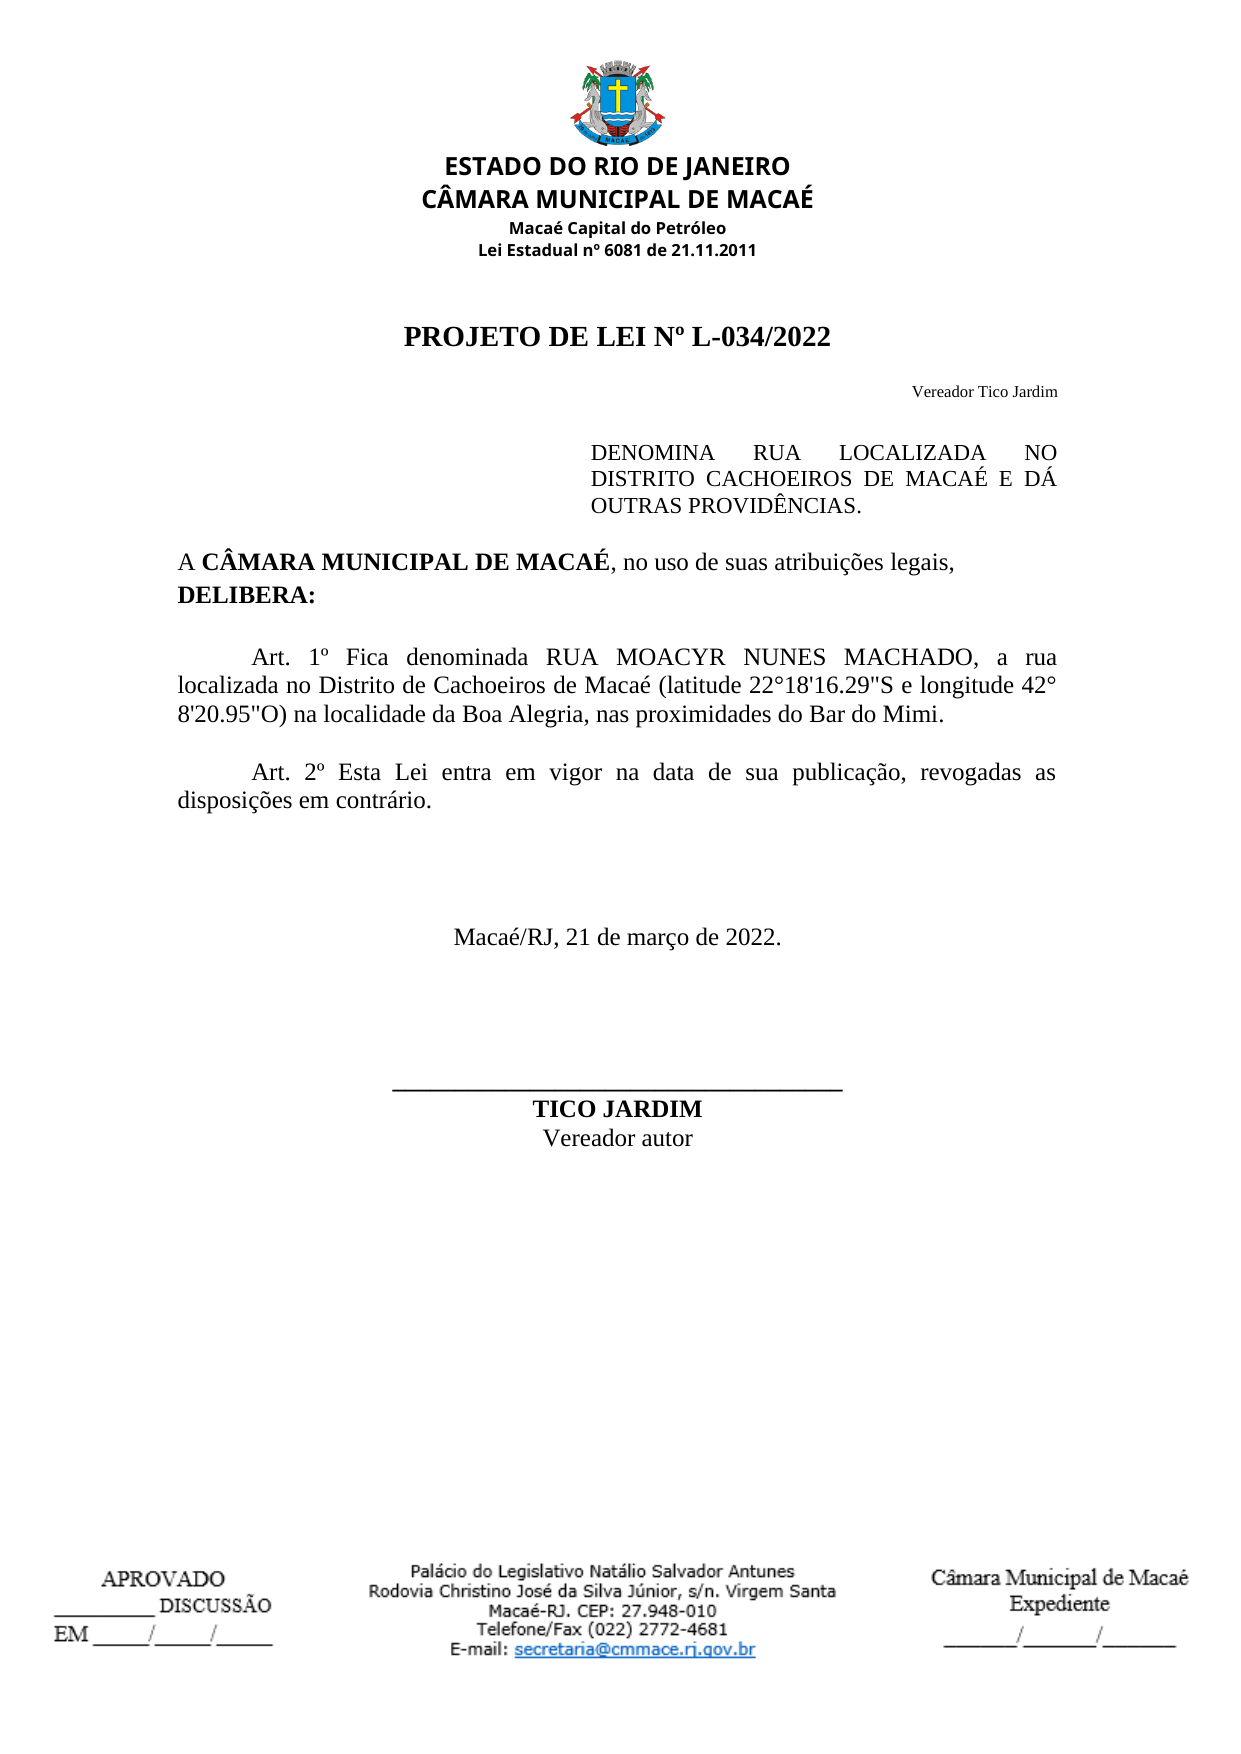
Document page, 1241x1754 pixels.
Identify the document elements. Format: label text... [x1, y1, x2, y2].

text Macaé/RJ, 21 de março de 2022. [177, 922, 1058, 951]
text DENOMINA RUA LOCALIZADA NO DISTRITO CACHOEIROS DE MACAÉ E DÁ OUTRAS PROVIDÊNCIAS. [591, 439, 1058, 518]
text Vereador Tico Jardim [177, 381, 1058, 401]
text DELIBERA: [177, 580, 1058, 608]
text TICO JARDIM [177, 1094, 1058, 1123]
text Art. 2º Esta Lei entra em vigor na data de sua publicação, revogadas as disposições em contrário. [177, 757, 1058, 814]
text PROJETO DE LEI Nº L-034/2022 [177, 319, 1058, 353]
picture [569, 59, 666, 149]
text A CÂMARA MUNICIPAL DE MACAÉ, no uso de suas atribuições legais, [177, 547, 1058, 576]
text Vereador autor [177, 1123, 1058, 1152]
picture [29, 1545, 1236, 1695]
text ____________________________________ [177, 1066, 1058, 1094]
text Art. 1º Fica denominada RUA MOACYR NUNES MACHADO, a rua localizada no Distrito de Cachoeiros de Macaé (latitude 22°18'16.29"S e longitude 42° 8'20.95"O) na localidade da Boa Alegria, nas proximidades do Bar do Mimi. [177, 642, 1058, 728]
